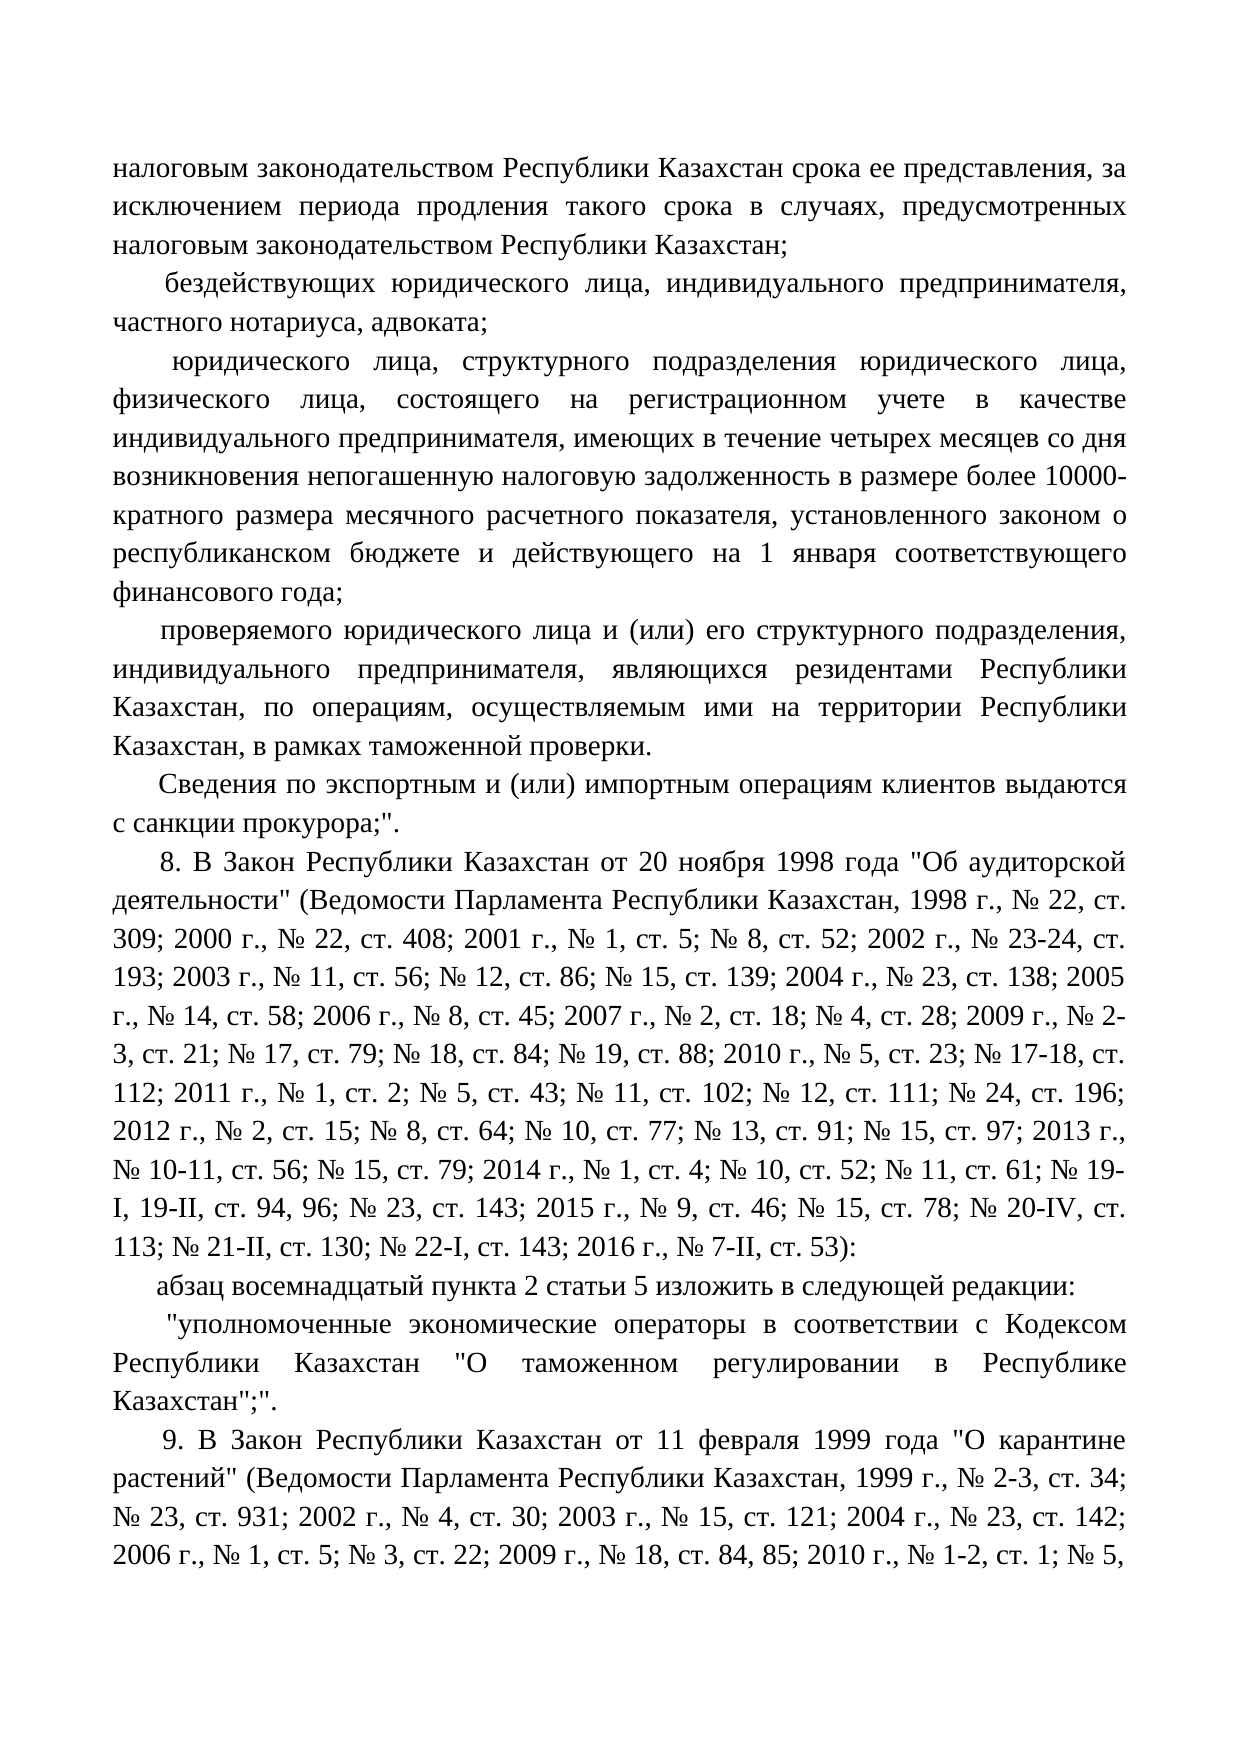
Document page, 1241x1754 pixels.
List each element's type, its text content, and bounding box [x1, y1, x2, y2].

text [112, 1422, 1128, 1571]
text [112, 150, 1128, 261]
text проверяемого юридического лица и (или) его структурного подразделения, индивидуального предпринимателя, являющихся резидентами Республики Казахстан, по операциям, осуществляемым ими на территории Республики Казахстан, в рамках таможенной проверки. [112, 612, 1128, 762]
text бездействующих юридического лица, индивидуального предпринимателя, частного нотариуса, адвоката; [112, 266, 1128, 338]
text юридического лица, структурного подразделения юридического лица, физического лица, состоящего на регистрационном учете в качестве индивидуального предпринимателя, имеющих в течение четырех месяцев со дня возникновения непогашенную налоговую задолженность в размере более 10000-кратного размера месячного расчетного показателя, установленного законом о республиканском бюджете и действующего на 1 января соответствующего финансового года; [112, 343, 1128, 607]
text абзац восемнадцатый пункта 2 статьи 5 изложить в следующей редакции: [112, 1268, 1128, 1301]
text "уполномоченные экономические операторы в соответствии с Кодексом Республики Казахстан "О таможенном регулировании в Республике Казахстан";". [112, 1306, 1128, 1417]
text 8. В Закон Республики Казахстан от 20 ноября 1998 года "Об аудиторской деятельности" (Ведомости Парламента Республики Казахстан, 1998 г., № 22, ст. 309; 2000 г., № 22, ст. 408; 2001 г., № 1, ст. 5; № 8, ст. 52; 2002 г., № 23-24, ст. 193; 2003 г., № 11, ст. 56; № 12, ст. 86; № 15, ст. 139; 2004 г., № 23, ст. 138; 2005 г., № 14, ст. 58; 2006 г., № 8, ст. 45; 2007 г., № 2, ст. 18; № 4, ст. 28; 2009 г., № 2-3, ст. 21; № 17, ст. 79; № 18, ст. 84; № 19, ст. 88; 2010 г., № 5, ст. 23; № 17-18, ст. 112; 2011 г., № 1, ст. 2; № 5, ст. 43; № 11, ст. 102; № 12, ст. 111; № 24, ст. 196; 2012 г., № 2, ст. 15; № 8, ст. 64; № 10, ст. 77; № 13, ст. 91; № 15, ст. 97; 2013 г., № 10-11, ст. 56; № 15, ст. 79; 2014 г., № 1, ст. 4; № 10, ст. 52; № 11, ст. 61; № 19-I, 19-II, ст. 94, 96; № 23, ст. 143; 2015 г., № 9, ст. 46; № 15, ст. 78; № 20-IV, ст. 113; № 21-II, ст. 130; № 22-I, ст. 143; 2016 г., № 7-II, ст. 53): [112, 844, 1128, 1263]
text Сведения по экспортным и (или) импортным операциям клиентов выдаются с санкции прокурора;". [112, 767, 1128, 839]
